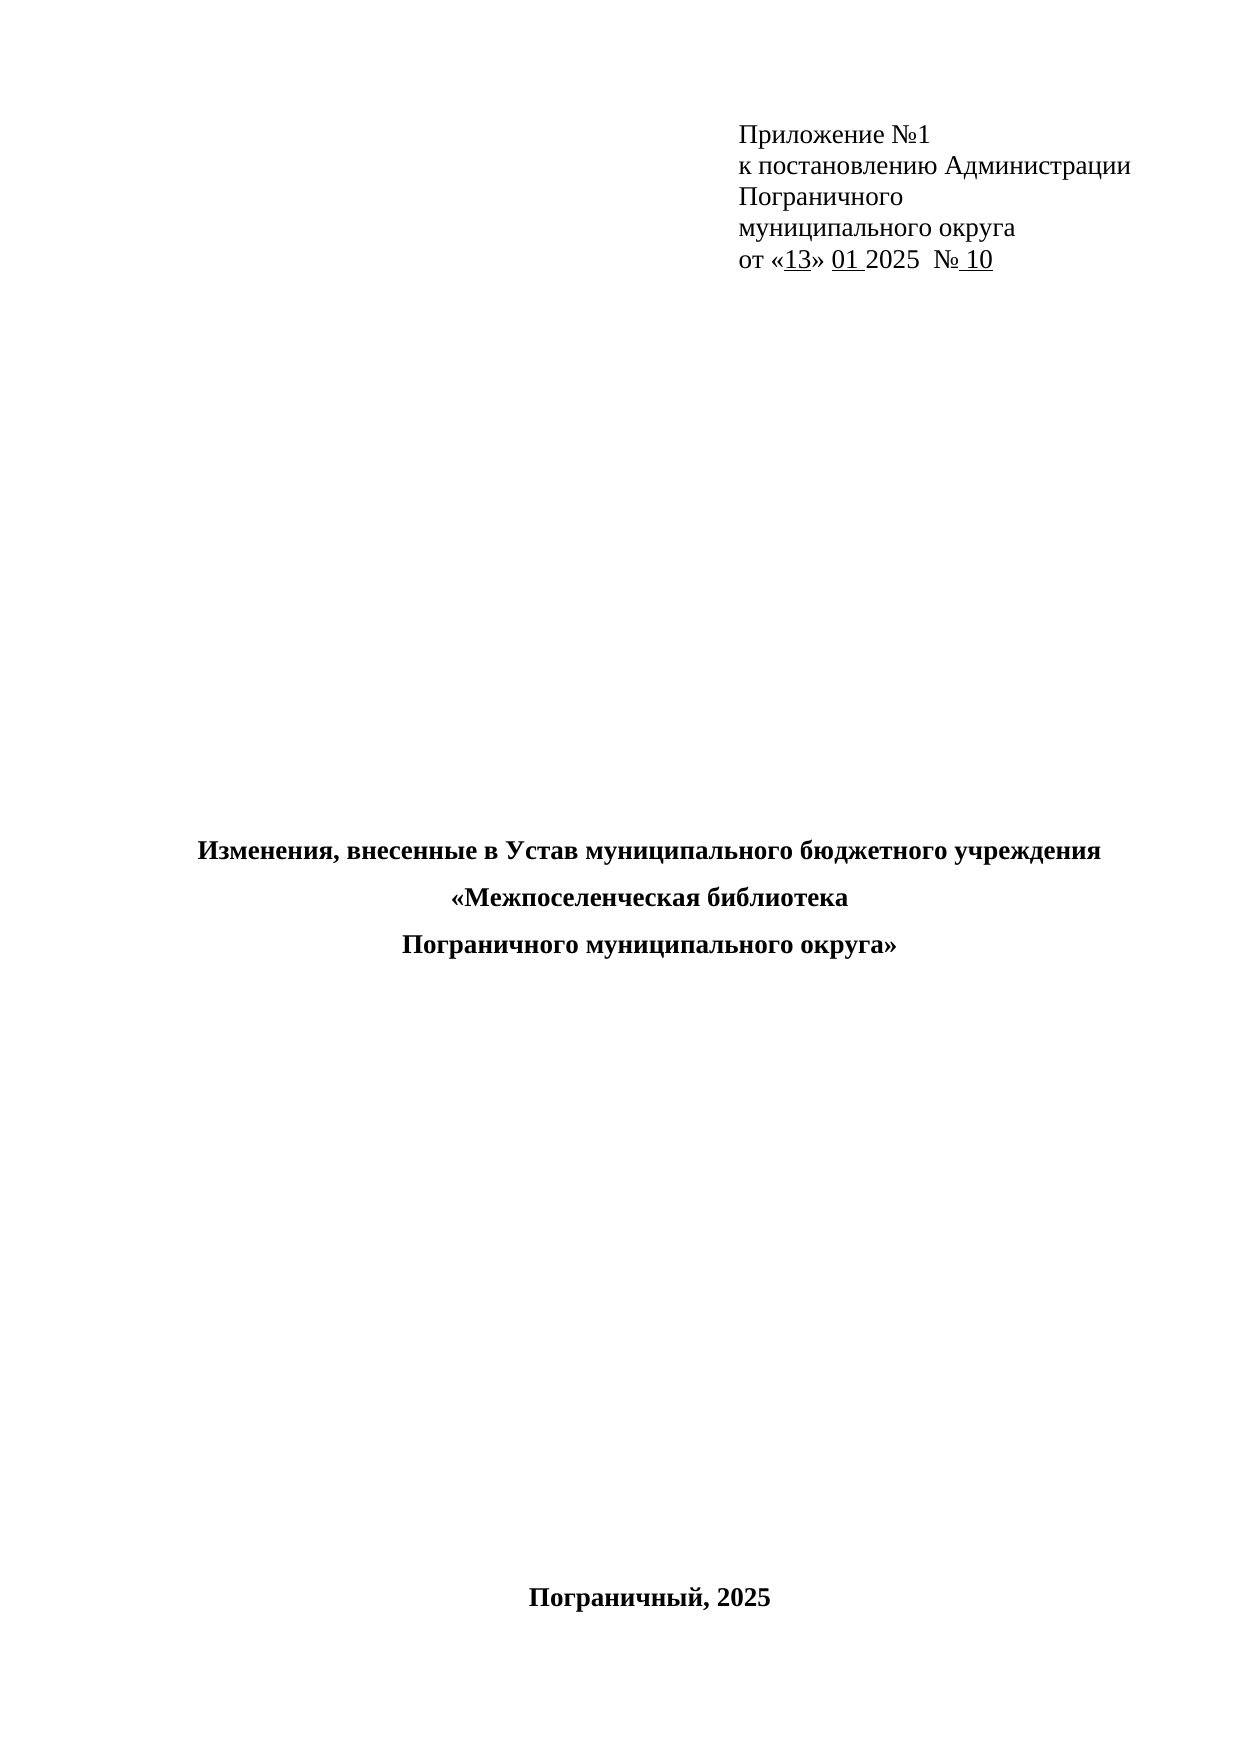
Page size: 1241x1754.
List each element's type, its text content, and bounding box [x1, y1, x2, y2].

text Пограничный, 2025 [148, 1581, 1152, 1612]
text Пограничного муниципального округа» [148, 928, 1152, 959]
text Пограничного [738, 180, 1152, 212]
text Изменения, внесенные в Устав муниципального бюджетного учреждения [148, 834, 1152, 866]
text от «13» 01 2025 № 10. [738, 243, 1152, 274]
text «Межпоселенческая библиотека [148, 881, 1152, 912]
text муниципального округа [738, 212, 1152, 243]
text к постановлению Администрации [738, 149, 1152, 180]
text Приложение №1 [738, 118, 1152, 149]
